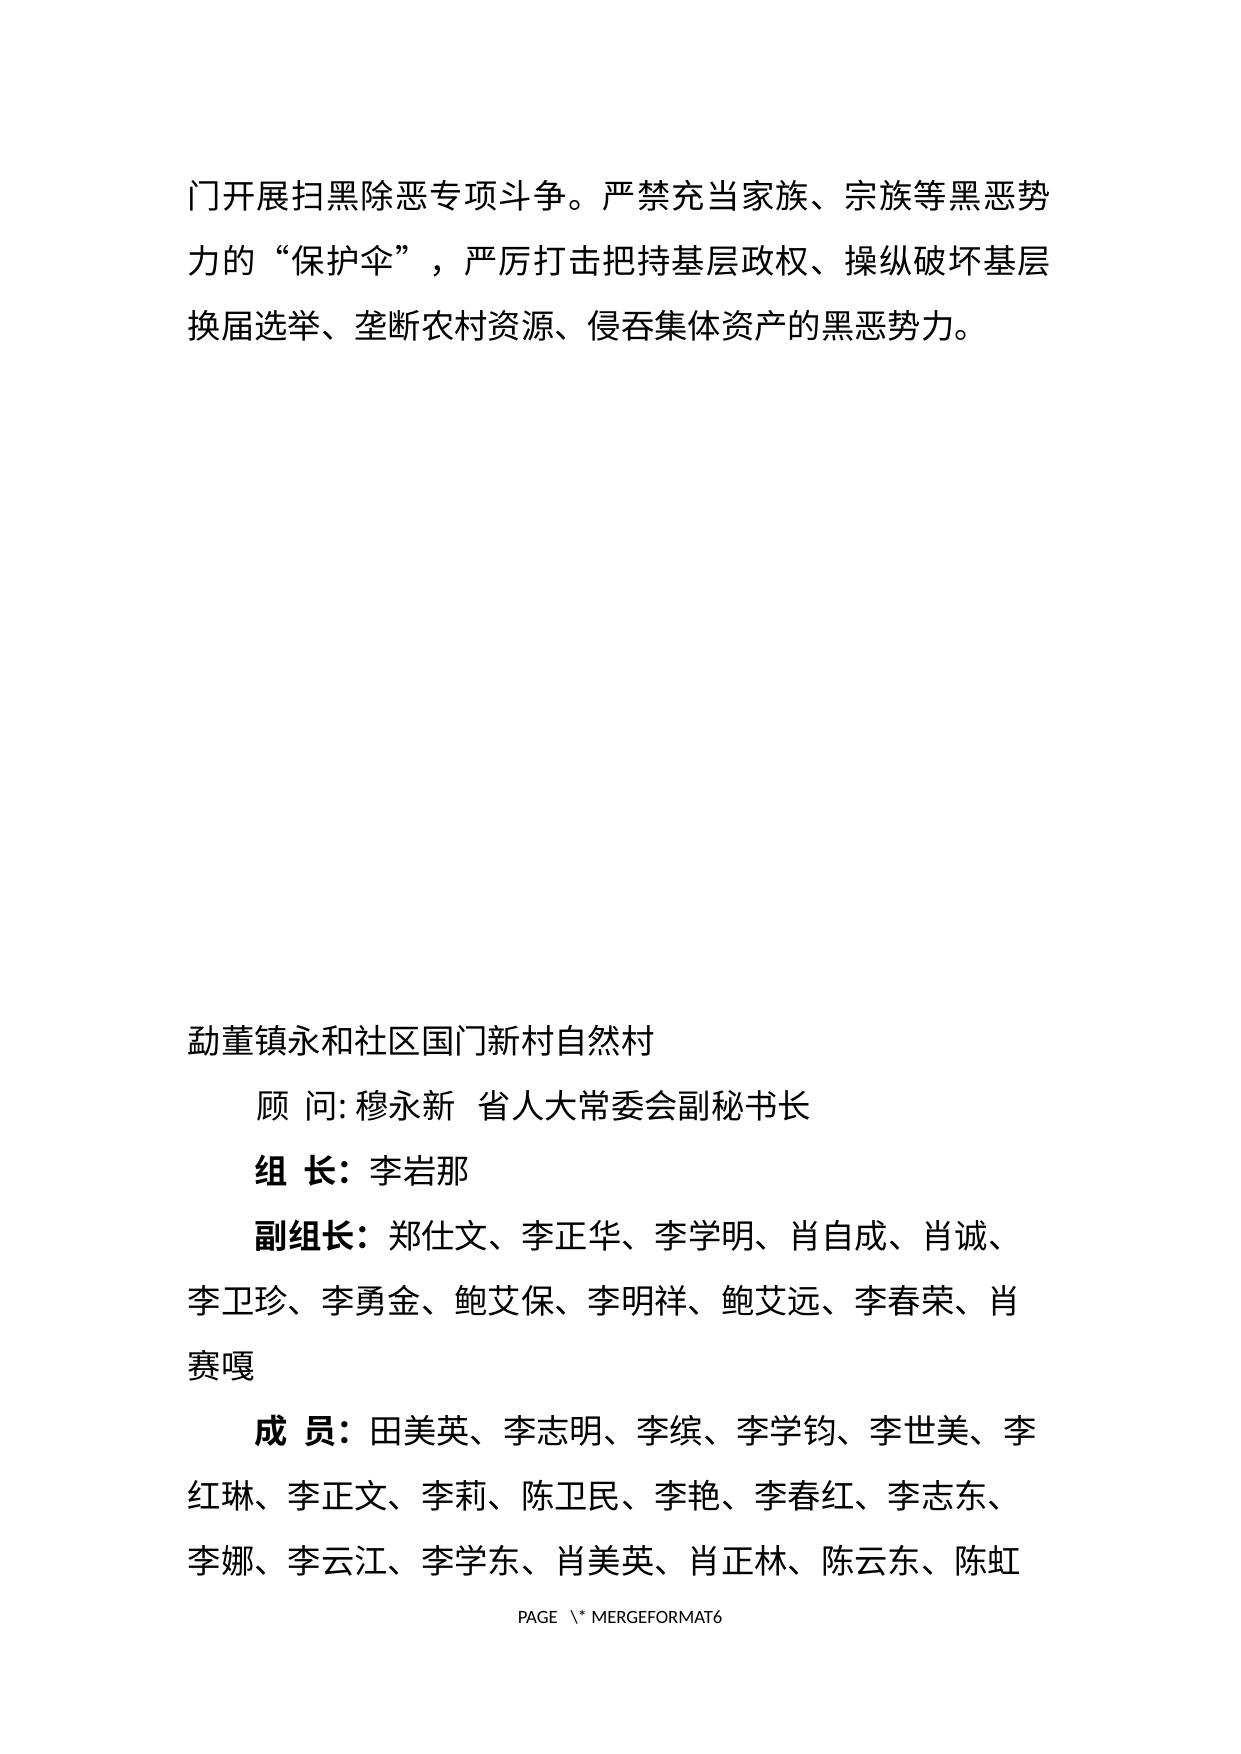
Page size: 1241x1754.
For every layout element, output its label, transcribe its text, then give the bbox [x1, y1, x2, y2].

text 勐董镇永和社区国门新村自然村 [187, 1007, 1053, 1072]
text 副组长：郑仕文、李正华、李学明、肖自成、肖诚、李卫珍、李勇金、鲍艾保、李明祥、鲍艾远、李春荣、肖赛嘎 [187, 1202, 1053, 1397]
subtitle 顾 问: 穆永新 省人大常委会副秘书长 [187, 1072, 1053, 1137]
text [187, 1397, 1053, 1592]
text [187, 162, 1053, 357]
text 组 长：李岩那 [187, 1137, 1053, 1202]
